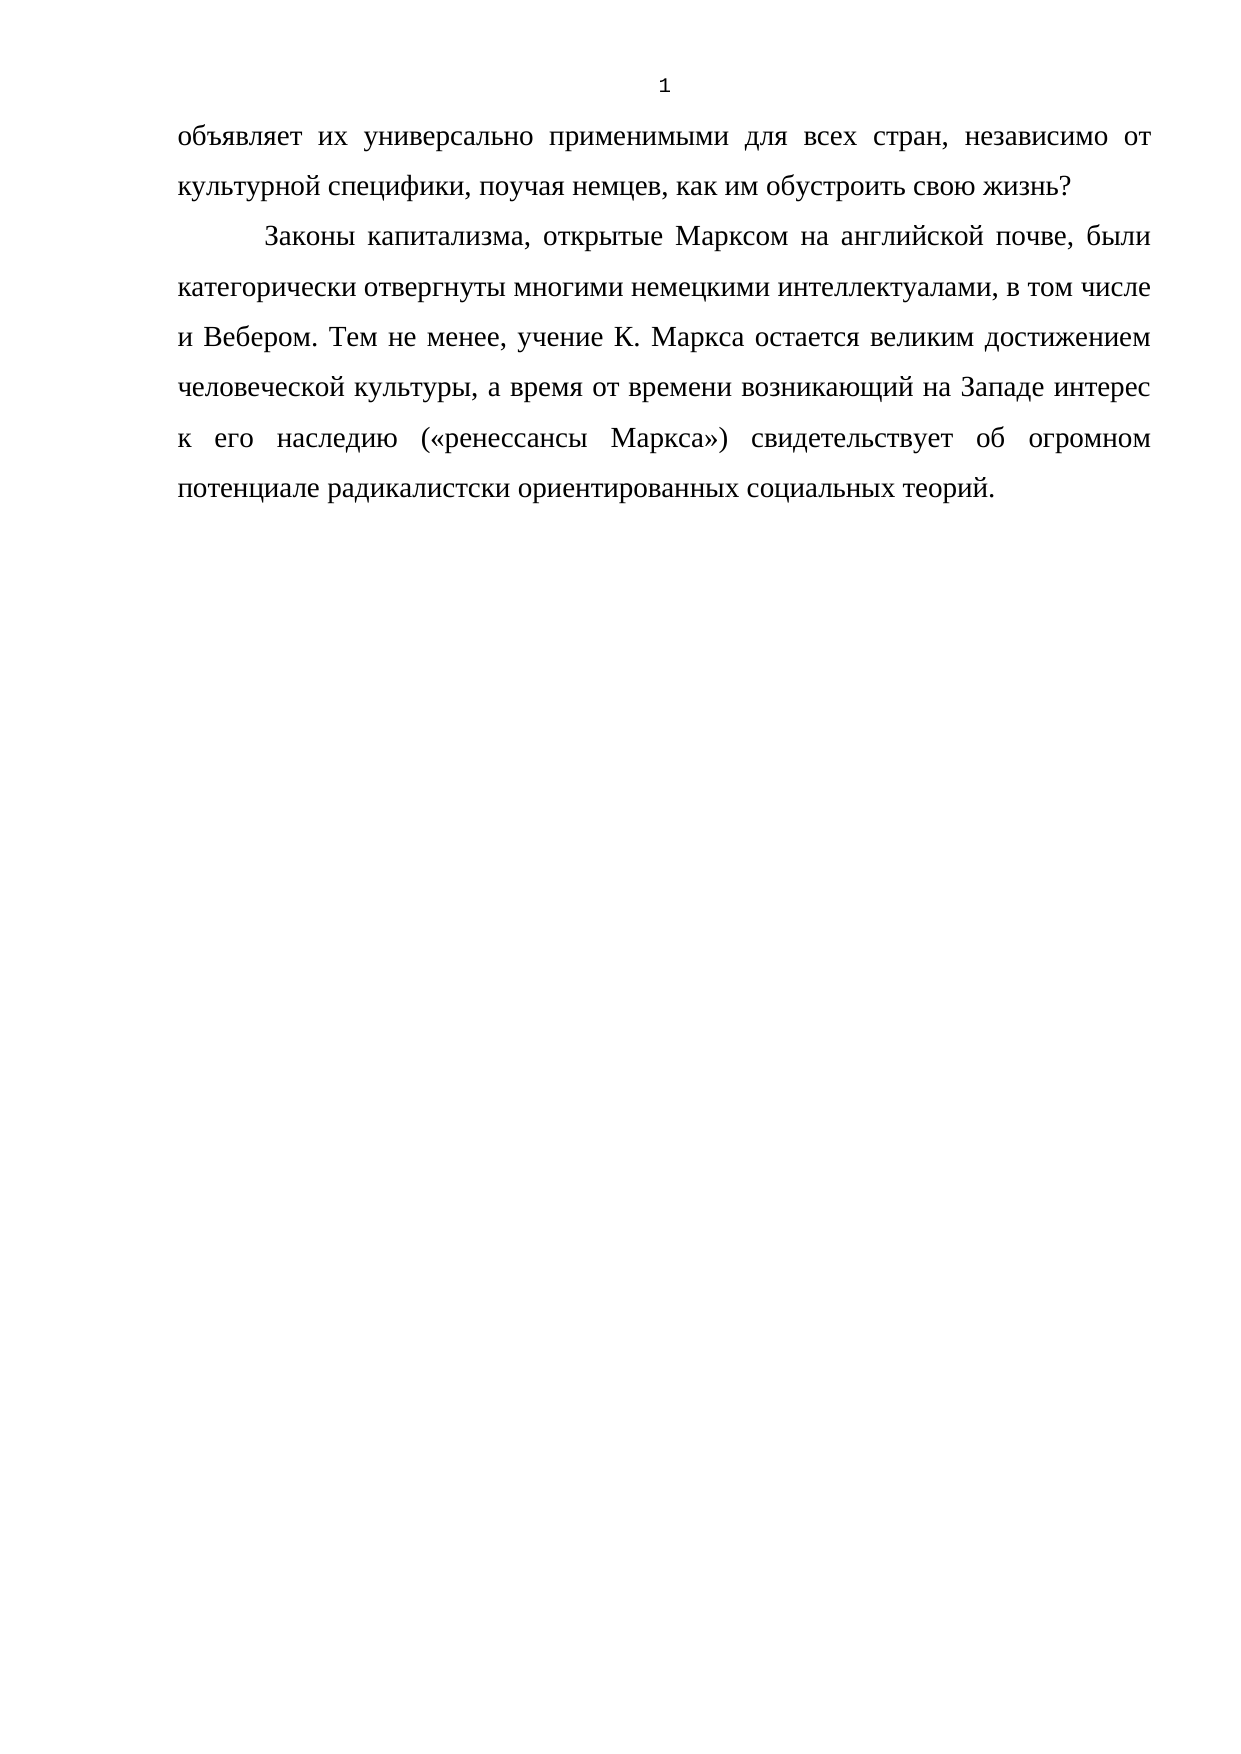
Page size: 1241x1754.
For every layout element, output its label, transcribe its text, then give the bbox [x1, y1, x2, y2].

text Законы капитализма, открытые Марксом на английской почве, были категорически отвергнуты многими немецкими интеллектуалами, в том числе и Вебером. Тем не менее, учение К. Маркса остается великим достижением человеческой культуры, а время от времени возникающий на Западе интерес к его наследию («ренессансы Маркса») свидетельствует об огромном потенциале радикалистски ориентированных социальных теорий. [177, 219, 1152, 504]
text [177, 118, 1152, 202]
